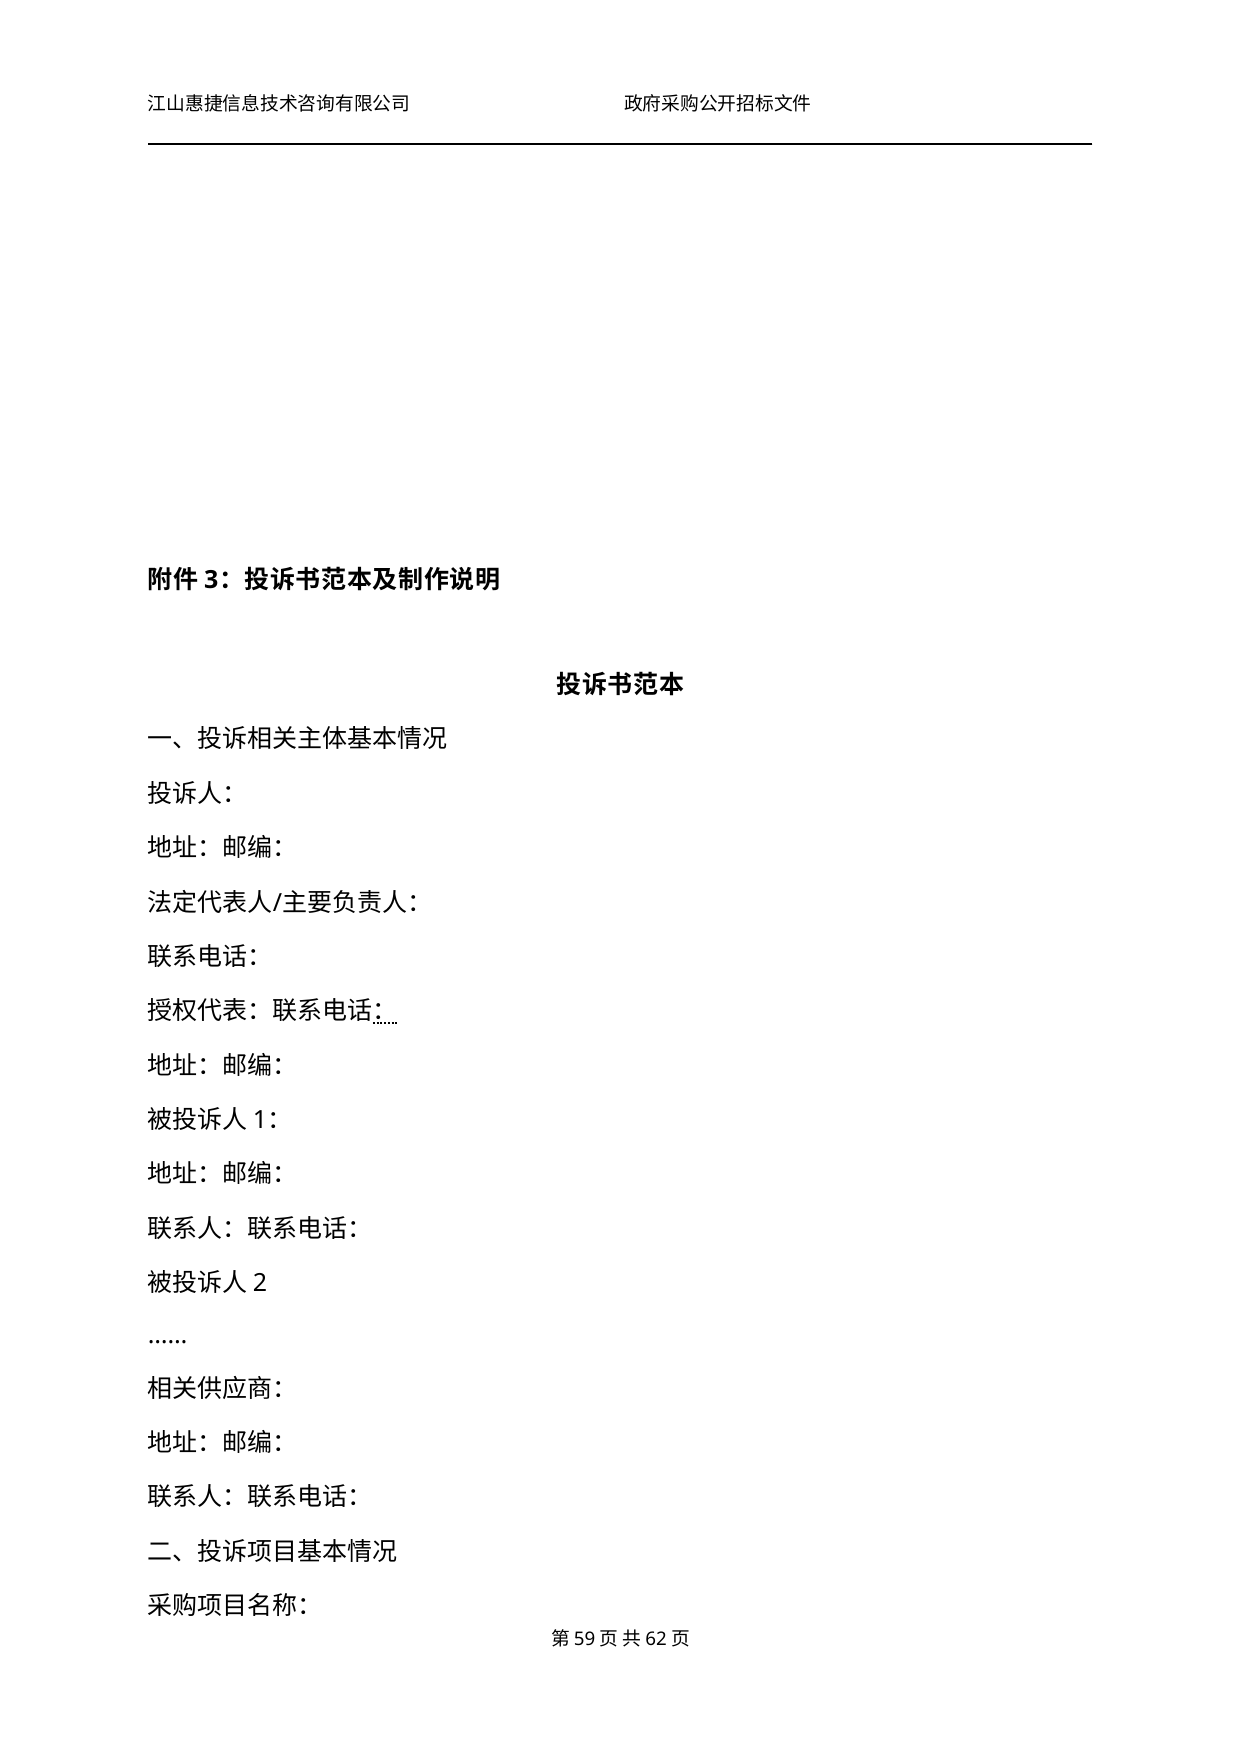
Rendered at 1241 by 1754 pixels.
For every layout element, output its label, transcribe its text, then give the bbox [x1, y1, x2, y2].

text 联系电话： [148, 936, 1092, 973]
text 地址：邮编： [148, 1045, 1092, 1081]
text 二、投诉项目基本情况 [148, 1531, 1092, 1567]
text 一、投诉相关主体基本情况 [148, 719, 1092, 755]
text 被投诉人1： [148, 1099, 1092, 1136]
text 被投诉人2 [148, 1263, 1092, 1299]
text 附件3：投诉书范本及制作说明 [148, 559, 1092, 595]
text 授权代表：联系电话： [148, 991, 1092, 1027]
text …… [148, 1317, 1092, 1351]
text 相关供应商： [148, 1368, 1092, 1404]
text 地址：邮编： [148, 828, 1092, 864]
text 联系人：联系电话： [148, 1208, 1092, 1244]
text 地址：邮编： [148, 1154, 1092, 1190]
text 联系人：联系电话： [148, 1477, 1092, 1513]
text 地址：邮编： [148, 1422, 1092, 1459]
text 采购项目名称： [148, 1586, 1092, 1622]
text 法定代表人/主要负责人： [148, 882, 1092, 918]
text 投诉书范本 [148, 664, 1092, 701]
text 投诉人： [148, 773, 1092, 809]
